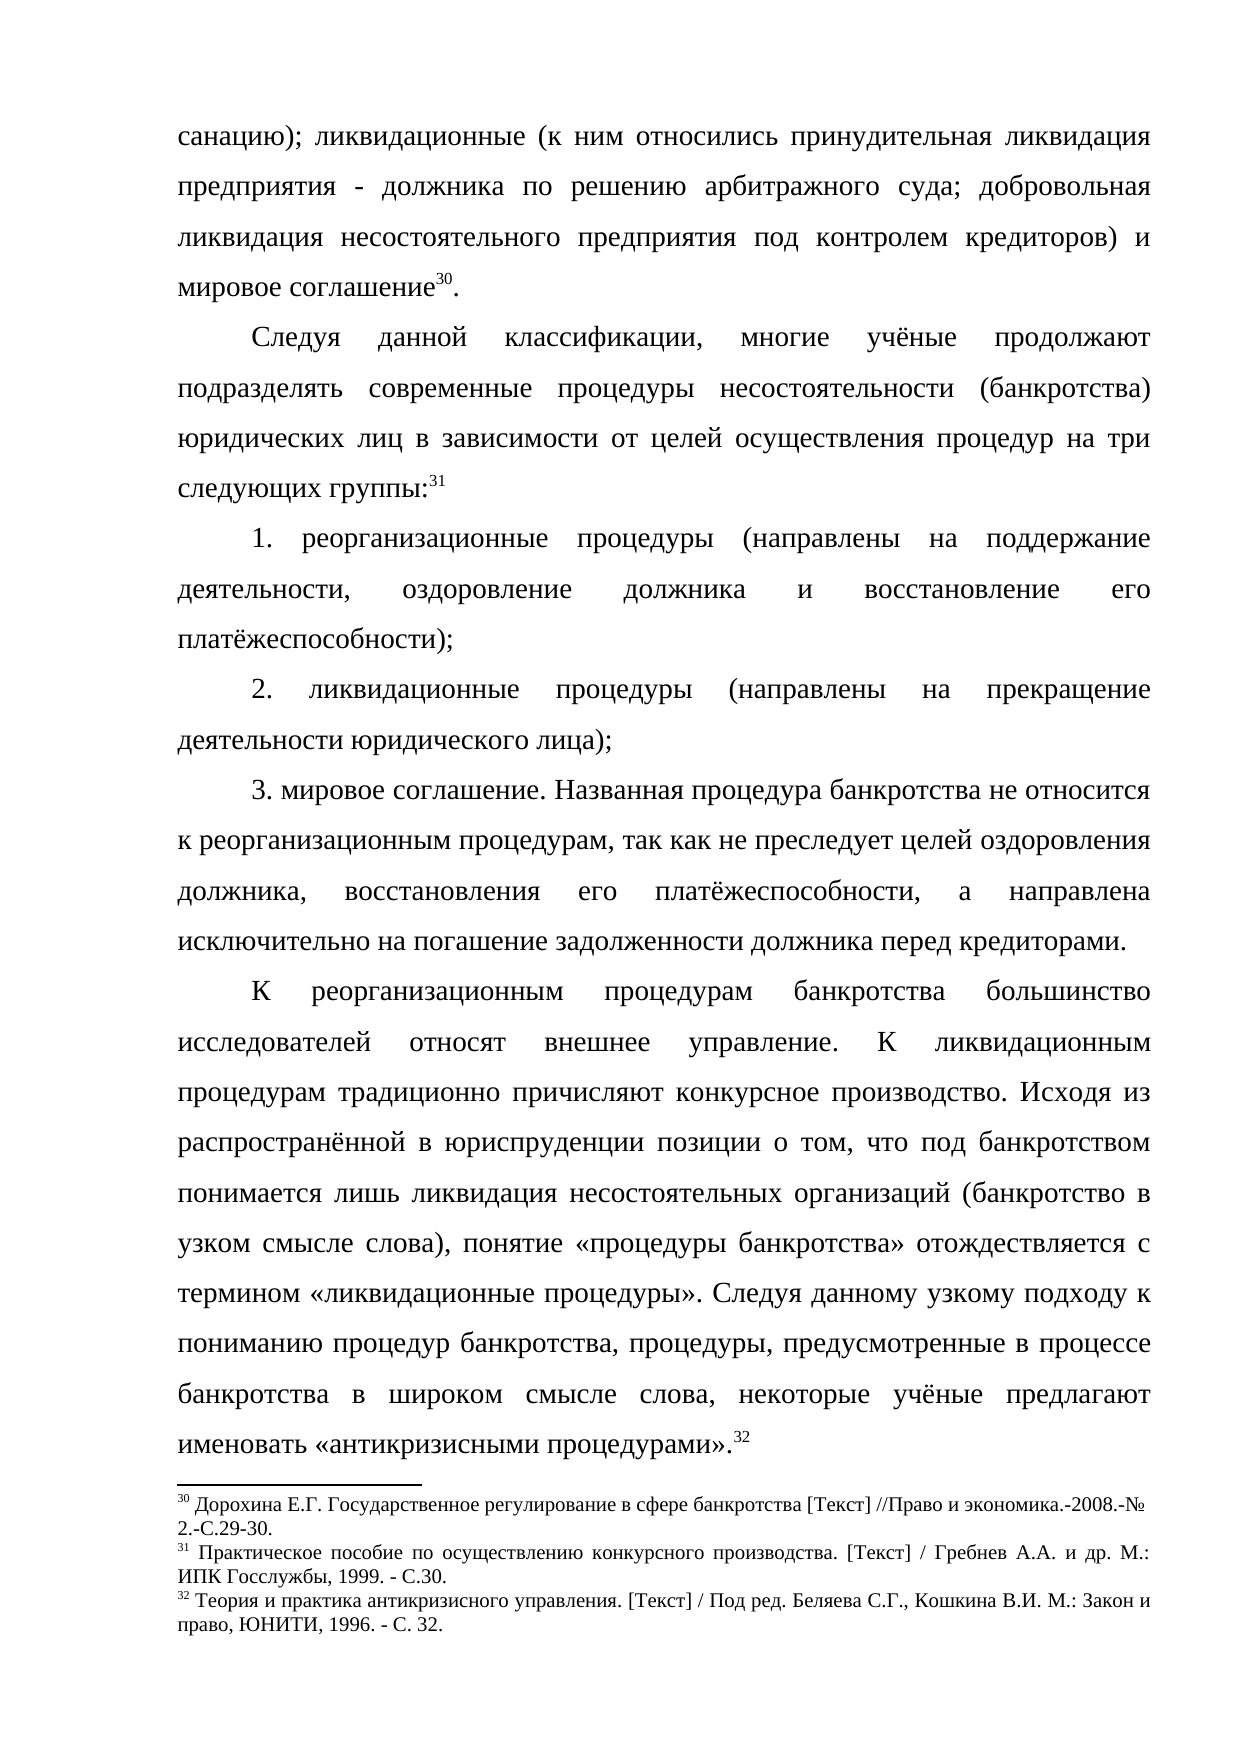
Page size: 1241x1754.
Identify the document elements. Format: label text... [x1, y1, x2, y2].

text К реорганизационным процедурам банкротства большинство исследователей относят внешнее управление. К ликвидационным процедурам традиционно причисляют конкурсное производство. Исходя из распространённой в юриспруденции позиции о том, что под банкротством понимается лишь ликвидация несостоятельных организаций (банкротство в узком смысле слова), понятие «процедуры банкротства» отождествляется с термином «ликвидационные процедуры». Следуя данному узкому подходу к пониманию процедур банкротства, процедуры, предусмотренные в процессе банкротства в широком смысле слова, некоторые учёные предлагают именовать «антикризисными процедурами». [177, 973, 1152, 1460]
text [177, 118, 1152, 303]
text 1. реорганизационные процедуры (направлены на поддержание деятельности, оздоровление должника и восстановление его платёжеспособности); [177, 521, 1152, 655]
text Следуя данной классификации, многие учёные продолжают подразделять современные процедуры несостоятельности (банкротства) юридических лиц в зависимости от целей осуществления процедур на три следующих группы: [177, 319, 1152, 504]
text 3. мировое соглашение. Названная процедура банкротства не относится к реорганизационным процедурам, так как не преследует целей оздоровления должника, восстановления его платёжеспособности, а направлена исключительно на погашение задолженности должника перед кредиторами. [177, 772, 1152, 957]
text 2. ликвидационные процедуры (направлены на прекращение деятельности юридического лица); [177, 672, 1152, 755]
